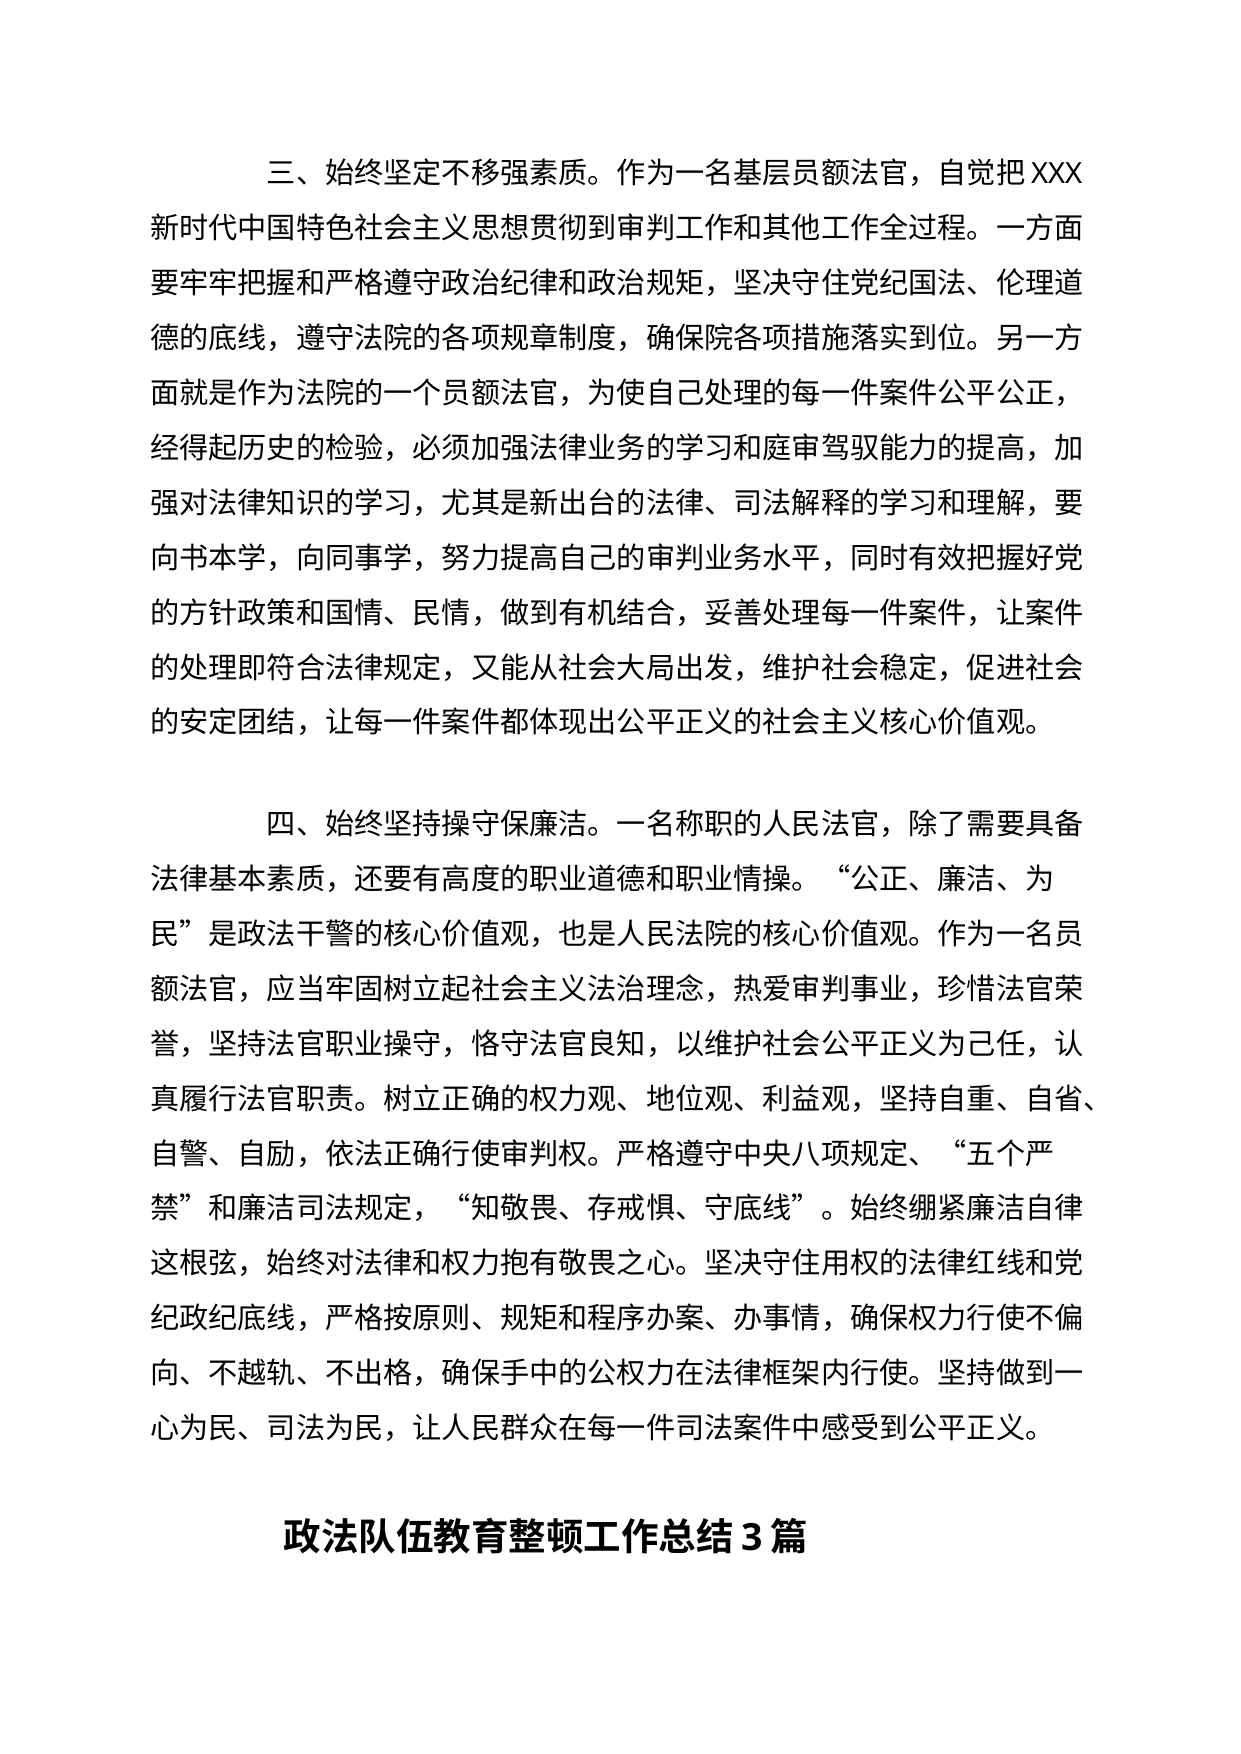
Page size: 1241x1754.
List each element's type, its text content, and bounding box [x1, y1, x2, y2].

text 四、始终坚持操守保廉洁。一名称职的人民法官，除了需要具备法律基本素质，还要有高度的职业道德和职业情操。“公正、廉洁、为民”是政法干警的核心价值观，也是人民法院的核心价值观。作为一名员额法官，应当牢固树立起社会主义法治理念，热爱审判事业，珍惜法官荣誉，坚持法官职业操守，恪守法官良知，以维护社会公平正义为己任，认真履行法官职责。树立正确的权力观、地位观、利益观，坚持自重、自省、自警、自励，依法正确行使审判权。严格遵守中央八项规定、“五个严禁”和廉洁司法规定，“知敬畏、存戒惧、守底线”。始终绷紧廉洁自律这根弦，始终对法律和权力抱有敬畏之心。坚决守住用权的法律红线和党纪政纪底线，严格按原则、规矩和程序办案、办事情，确保权力行使不偏向、不越轨、不出格，确保手中的公权力在法律框架内行使。坚持做到一心为民、司法为民，让人民群众在每一件司法案件中感受到公平正义。 [150, 801, 1090, 1447]
text 三、始终坚定不移强素质。作为一名基层员额法官，自觉把XXX新时代中国特色社会主义思想贯彻到审判工作和其他工作全过程。一方面要牢牢把握和严格遵守政治纪律和政治规矩，坚决守住党纪国法、伦理道德的底线，遵守法院的各项规章制度，确保院各项措施落实到位。另一方面就是作为法院的一个员额法官，为使自己处理的每一件案件公平公正，经得起历史的检验，必须加强法律业务的学习和庭审驾驭能力的提高，加强对法律知识的学习，尤其是新出台的法律、司法解释的学习和理解，要向书本学，向同事学，努力提高自己的审判业务水平，同时有效把握好党的方针政策和国情、民情，做到有机结合，妥善处理每一件案件，让案件的处理即符合法律规定，又能从社会大局出发，维护社会稳定，促进社会的安定团结，让每一件案件都体现出公平正义的社会主义核心价值观。 [150, 150, 1090, 741]
text 政法队伍教育整顿工作总结3篇 [150, 1506, 1090, 1561]
